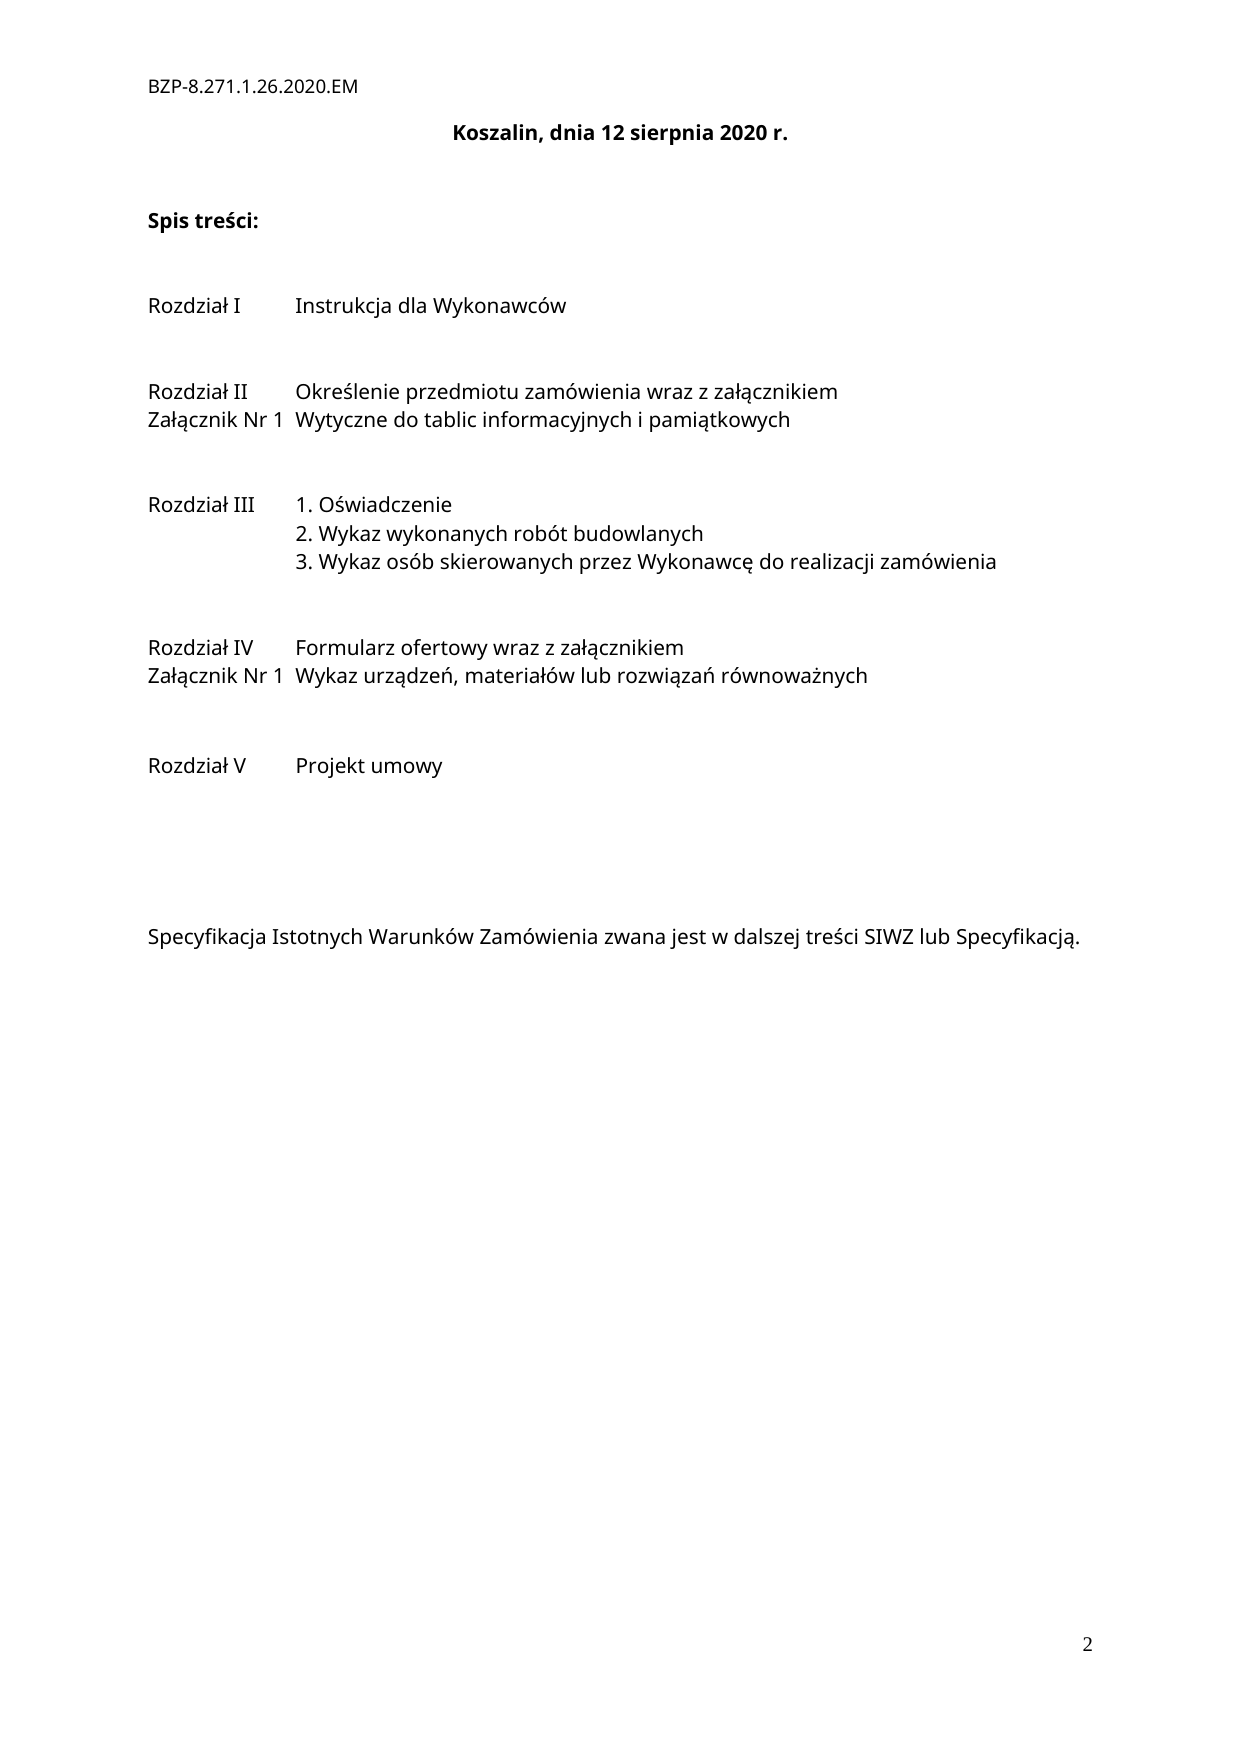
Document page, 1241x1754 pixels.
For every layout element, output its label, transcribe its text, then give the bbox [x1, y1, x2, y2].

text Koszalin, dnia 12 sierpnia 2020 r. [148, 118, 1092, 147]
text Załącznik Nr 1 Wykaz urządzeń, materiałów lub rozwiązań równoważnych [148, 661, 1092, 690]
text 3. Wykaz osób skierowanych przez Wykonawcę do realizacji zamówienia [148, 547, 1092, 576]
text Specyfikacja Istotnych Warunków Zamówienia zwana jest w dalszej treści SIWZ lub Specyfikacją. [148, 922, 1092, 951]
text Załącznik Nr 1 Wytyczne do tablic informacyjnych i pamiątkowych [148, 405, 1092, 434]
text Spis treści: [148, 206, 1092, 235]
text 2. Wykaz wykonanych robót budowlanych [148, 519, 1092, 547]
text Rozdział I Instrukcja dla Wykonawców [148, 292, 1092, 320]
text Rozdział III 1. Oświadczenie [148, 491, 1092, 519]
text Rozdział V Projekt umowy [148, 752, 1092, 780]
text Rozdział IV Formularz ofertowy wraz z załącznikiem [148, 633, 1092, 661]
text Rozdział II Określenie przedmiotu zamówienia wraz z załącznikiem [148, 377, 1092, 405]
